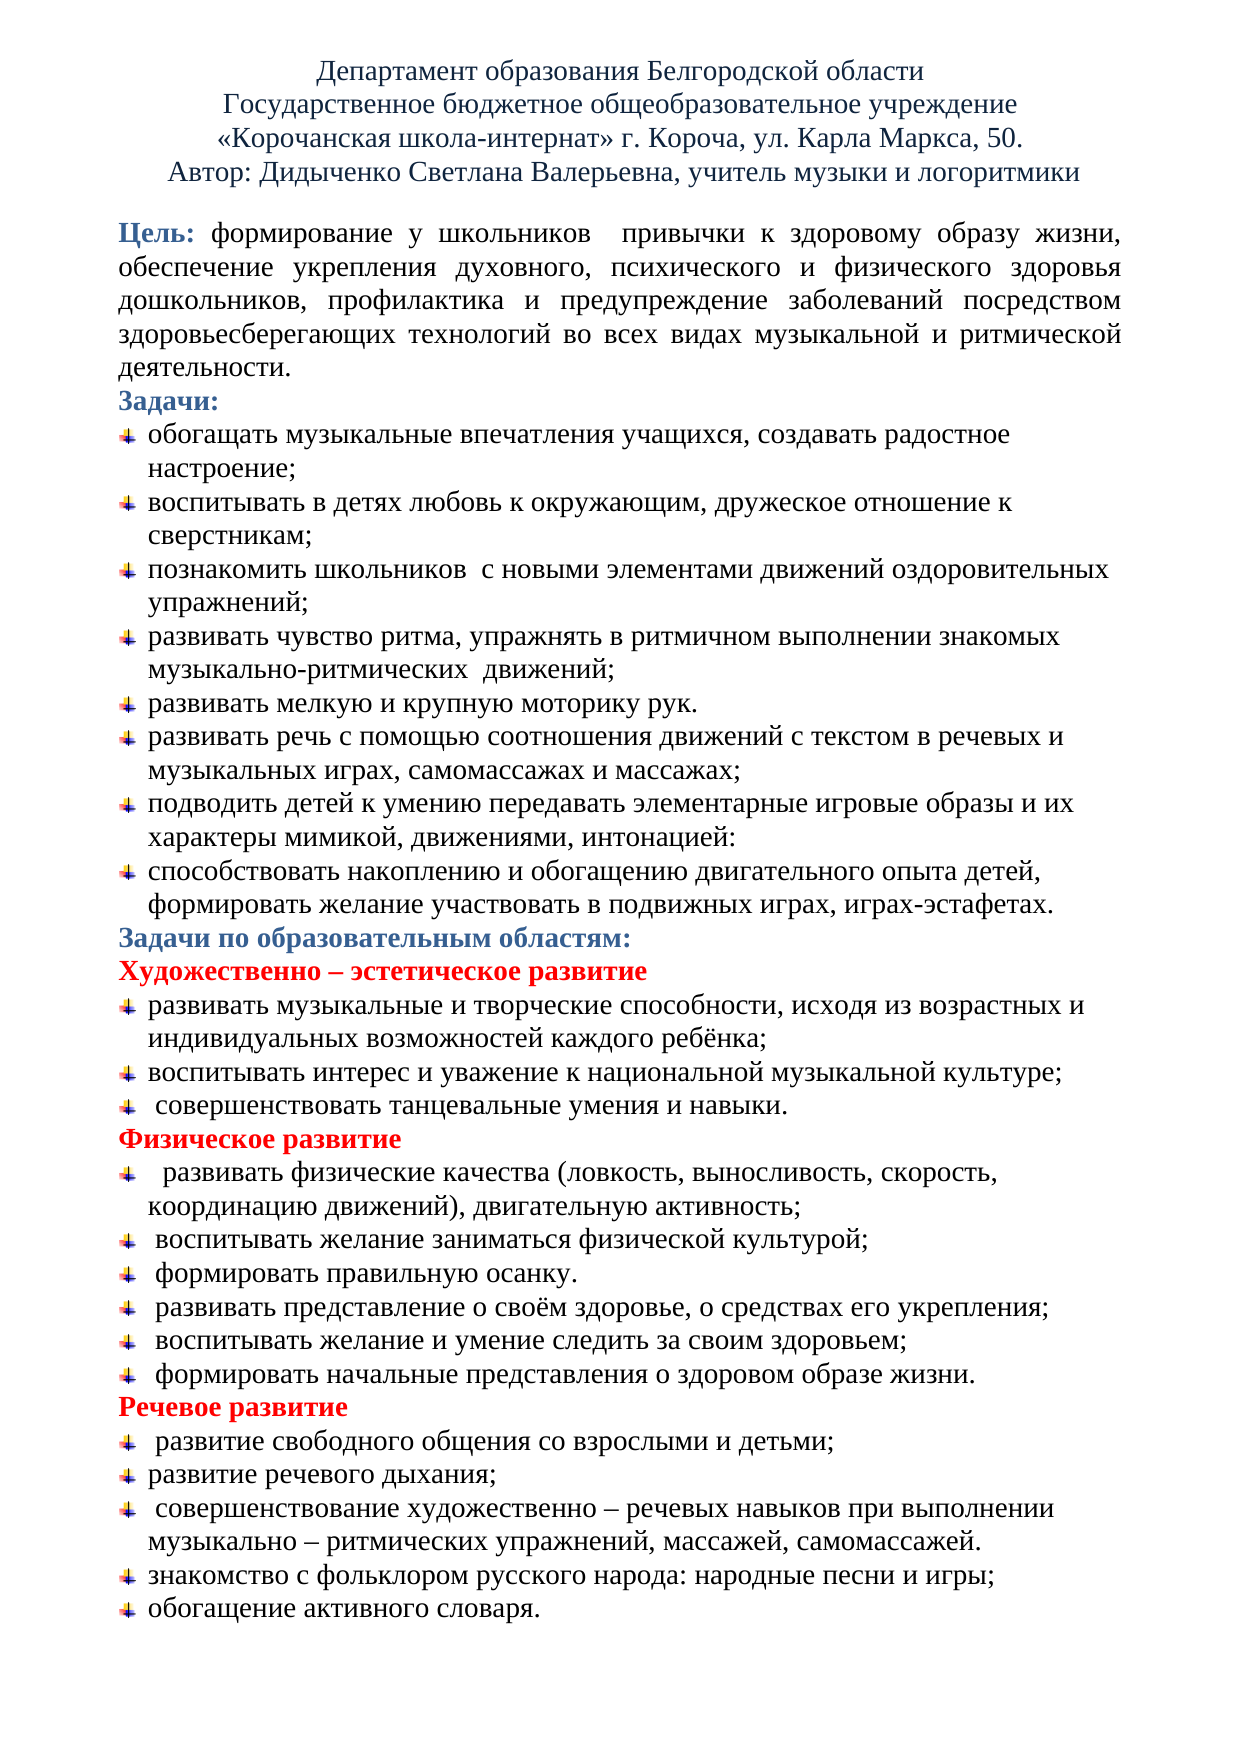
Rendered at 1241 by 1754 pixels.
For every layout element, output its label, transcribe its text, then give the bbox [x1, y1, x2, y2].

picture [119, 1433, 136, 1451]
picture [119, 561, 136, 579]
text 3адачи: [118, 383, 1122, 417]
list развитие речевого дыхания; [118, 1456, 1122, 1490]
picture [119, 1467, 136, 1484]
picture [119, 1165, 136, 1182]
text Цель: формирование у школьников привычки к здоровому образу жизни, обеспечение укрепления духовного, психического и физического здоровья дошкольников, профилактика и предупреждение заболеваний посредством здоровьесберегающих технологий во всех видах музыкальной и ритмической деятельности. [118, 215, 1122, 383]
list формировать начальные представления о здоровом образе жизни. [118, 1356, 1122, 1389]
picture [119, 427, 136, 444]
picture [119, 695, 136, 713]
list обогащать музыкальные впечатления учащихся, создавать радостное настроение; [118, 417, 1122, 484]
picture [119, 628, 136, 646]
list развитие свободного общения со взрослыми и детьми; [118, 1423, 1122, 1456]
list знакомство с фольклором русского народа: народные песни и игры; [118, 1557, 1122, 1591]
picture [119, 1098, 136, 1115]
list воспитывать желание и умение следить за своим здоровьем; [118, 1322, 1122, 1356]
list совершенствование художественно – речевых навыков при выполнении музыкально – ритмических упражнений, массажей, самомассажей. [118, 1490, 1122, 1557]
picture [119, 997, 136, 1015]
list обогащение активного словаря. [118, 1591, 1122, 1624]
text Физическое развитие [118, 1121, 1122, 1154]
picture [119, 1601, 136, 1618]
list воспитывать интерес и уважение к национальной музыкальной культуре; [118, 1054, 1122, 1087]
picture [119, 1366, 136, 1384]
picture [119, 1232, 136, 1249]
picture [119, 494, 136, 511]
text Художественно – эстетическое развитие [118, 953, 1122, 987]
list совершенствовать танцевальные умения и навыки. [118, 1087, 1122, 1121]
list воспитывать желание заниматься физической культурой; [118, 1222, 1122, 1255]
picture [119, 1333, 136, 1350]
text Речевое развитие [118, 1389, 1122, 1423]
list способствовать накоплению и обогащению двигательного опыта детей, формировать желание участвовать в подвижных играх, играх-эстафетах. [118, 853, 1122, 920]
picture [119, 1299, 136, 1316]
list развивать физические качества (ловкость, выносливость, скорость, координацию движений), двигательную активность; [118, 1154, 1122, 1222]
picture [119, 796, 136, 813]
list развивать представление о своём здоровье, о средствах его укрепления; [118, 1289, 1122, 1322]
picture [119, 1265, 136, 1283]
picture [119, 1064, 136, 1082]
list подводить детей к умению передавать элементарные игровые образы и их характеры мимикой, движениями, интонацией: [118, 786, 1122, 853]
list формировать правильную осанку. [118, 1255, 1122, 1289]
list развивать речь с помощью соотношения движений с текстом в речевых и музыкальных играх, самомассажах и массажах; [118, 718, 1122, 786]
list развивать музыкальные и творческие способности, исходя из возрастных и индивидуальных возможностей каждого ребёнка; [118, 987, 1122, 1054]
picture [119, 863, 136, 880]
picture [119, 1567, 136, 1585]
list развивать мелкую и крупную моторику рук. [118, 685, 1122, 718]
list познакомить школьников с новыми элементами движений оздоровительных упражнений; [118, 551, 1122, 618]
picture [119, 1500, 136, 1518]
picture [119, 729, 136, 746]
list воспитывать в детях любовь к окружающим, дружеское отношение к сверстникам; [118, 484, 1122, 551]
list развивать чувство ритма, упражнять в ритмичном выполнении знакомых музыкально-ритмических движений; [118, 618, 1122, 685]
text Задачи по образовательным областям: [118, 920, 1122, 953]
